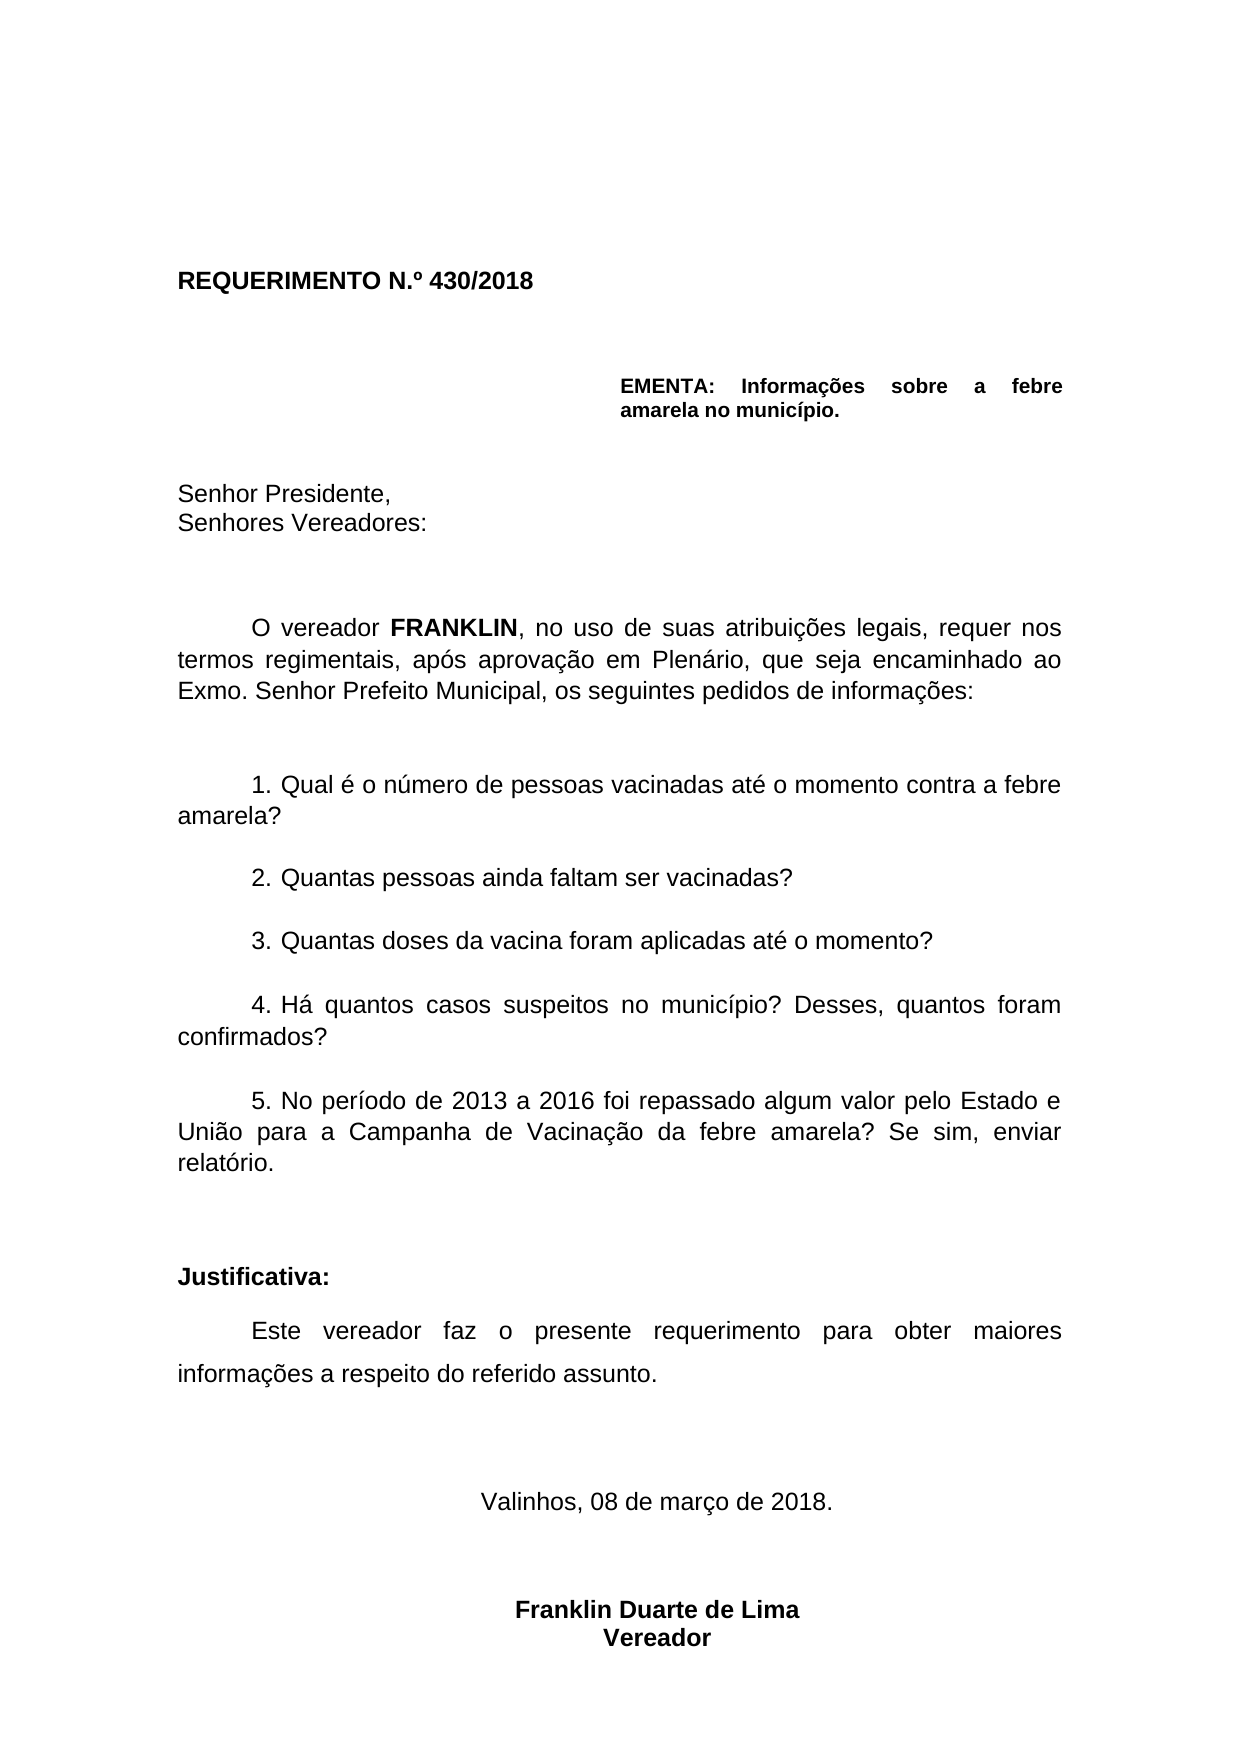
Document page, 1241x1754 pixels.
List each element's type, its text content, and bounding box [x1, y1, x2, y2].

text O vereador FRANKLIN, no uso de suas atribuições legais, requer nos termos regimentais, após aprovação em Plenário, que seja encaminhado ao Exmo. Senhor Prefeito Municipal, os seguintes pedidos de informações: [177, 611, 1063, 705]
text REQUERIMENTO N.º 430/2018 [177, 266, 1063, 294]
list Qual é o número de pessoas vacinadas até o momento contra a febre amarela? [177, 767, 1063, 830]
text Senhores Vereadores: [177, 508, 1063, 536]
list Quantas pessoas ainda faltam ser vacinadas? [177, 861, 1063, 892]
list Quantas doses da vacina foram aplicadas até o momento? [177, 923, 1063, 955]
text Este vereador faz o presente requerimento para obter maiores informações a respeito do referido assunto. [177, 1316, 1063, 1388]
list No período de 2013 a 2016 foi repassado algum valor pelo Estado e União para a Campanha de Vacinação da febre amarela? Se sim, enviar relatório. [177, 1083, 1063, 1177]
text Vereador [177, 1623, 1063, 1652]
text Franklin Duarte de Lima [177, 1595, 1063, 1623]
text EMENTA: Informações sobre a febre amarela no município. [620, 373, 1063, 421]
text Senhor Presidente, [177, 479, 1063, 508]
list Há quantos casos suspeitos no município? Desses, quantos foram confirmados? [177, 988, 1063, 1050]
text Valinhos, 08 de março de 2018. [177, 1487, 1063, 1516]
text Justificativa: [177, 1262, 1063, 1291]
